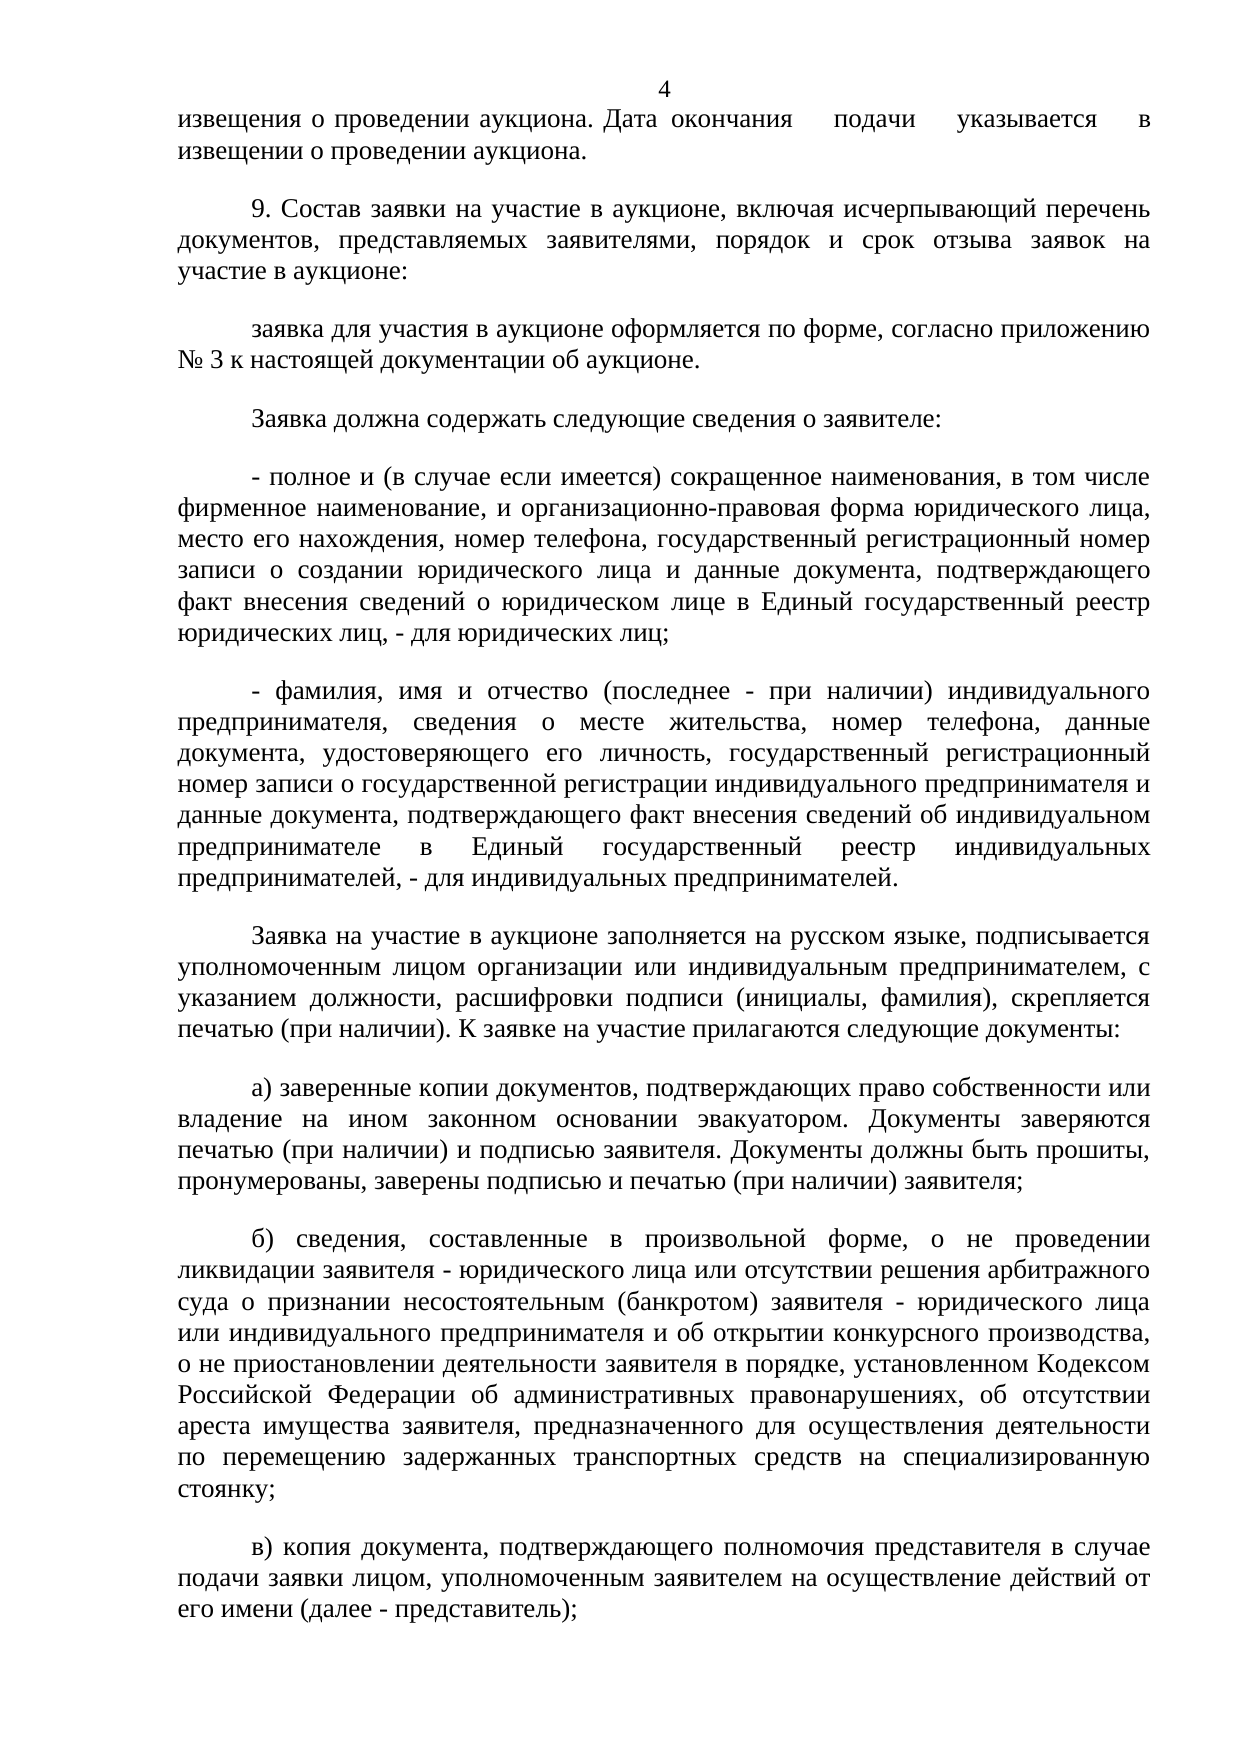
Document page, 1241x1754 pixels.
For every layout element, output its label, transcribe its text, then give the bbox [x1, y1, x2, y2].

text а) заверенные копии документов, подтверждающих право собственности или владение на ином законном основании эвакуатором. Документы заверяются печатью (при наличии) и подписью заявителя. Документы должны быть прошиты, пронумерованы, заверены подписью и печатью (при наличии) заявителя; [177, 1071, 1152, 1195]
text 9. Состав заявки на участие в аукционе, включая исчерпывающий перечень документов, представляемых заявителями, порядок и срок отзыва заявок на участие в аукционе: [177, 192, 1152, 285]
text - полное и (в случае если имеется) сокращенное наименования, в том числе фирменное наименование, и организационно-правовая форма юридического лица, место его нахождения, номер телефона, государственный регистрационный номер записи о создании юридического лица и данные документа, подтверждающего факт внесения сведений о юридическом лице в Единый государственный реестр юридических лиц, - для юридических лиц; [177, 460, 1152, 647]
text б) сведения, составленные в произвольной форме, о не проведении ликвидации заявителя - юридического лица или отсутствии решения арбитражного суда о признании несостоятельным (банкротом) заявителя - юридического лица или индивидуального предпринимателя и об открытии конкурсного производства, о не приостановлении деятельности заявителя в порядке, установленном Кодексом Российской Федерации об административных правонарушениях, об отсутствии ареста имущества заявителя, предназначенного для осуществления деятельности по перемещению задержанных транспортных средств на специализированную стоянку; [177, 1222, 1152, 1503]
text - фамилия, имя и отчество (последнее - при наличии) индивидуального предпринимателя, сведения о месте жительства, номер телефона, данные документа, удостоверяющего его личность, государственный регистрационный номер записи о государственной регистрации индивидуального предпринимателя и данные документа, подтверждающего факт внесения сведений об индивидуальном предпринимателе в Единый государственный реестр индивидуальных предпринимателей, - для индивидуальных предпринимателей. [177, 674, 1152, 892]
text Заявка должна содержать следующие сведения о заявителе: [177, 402, 1152, 433]
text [177, 103, 1152, 165]
text заявка для участия в аукционе оформляется по форме, согласно приложению № 3 к настоящей документации об аукционе. [177, 312, 1152, 375]
text в) копия документа, подтверждающего полномочия представителя в случае подачи заявки лицом, уполномоченным заявителем на осуществление действий от его имени (далее - представитель); [177, 1530, 1152, 1623]
text Заявка на участие в аукционе заполняется на русском языке, подписывается уполномоченным лицом организации или индивидуальным предпринимателем, с указанием должности, расшифровки подписи (инициалы, фамилия), скрепляется печатью (при наличии). К заявке на участие прилагаются следующие документы: [177, 919, 1152, 1044]
